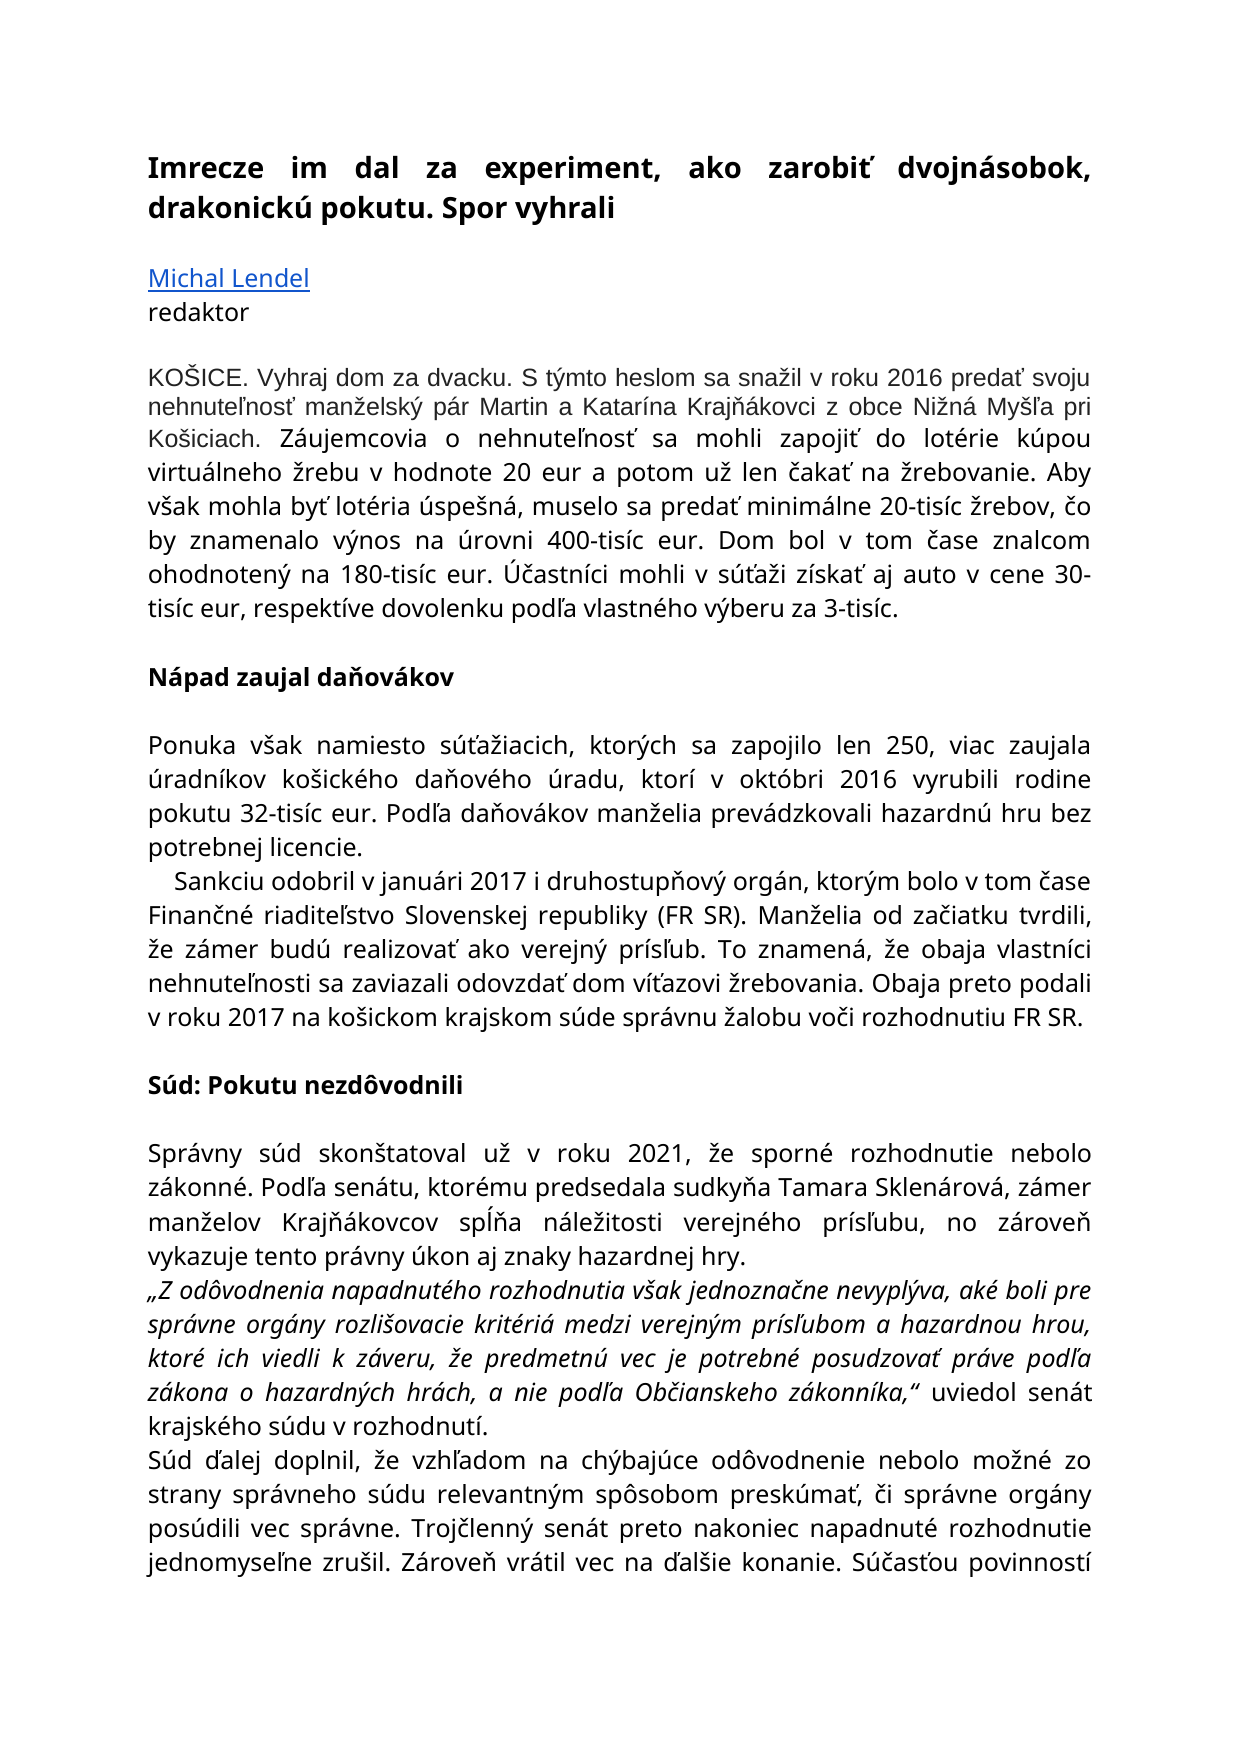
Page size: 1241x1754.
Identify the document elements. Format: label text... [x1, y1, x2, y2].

text KOŠICE. Vyhraj dom za dvacku. S týmto heslom sa snažil v roku 2016 predať svoju nehnuteľnosť manželský pár Martin a Katarína Krajňákovci z obce Nižná Myšľa pri Košiciach. Záujemcovia o nehnuteľnosť sa mohli zapojiť do lotérie kúpou virtuálneho žrebu v hodnote 20 eur a potom už len čakať na žrebovanie. Aby však mohla byť lotéria úspešná, muselo sa predať minimálne 20-tisíc žrebov, čo by znamenalo výnos na úrovni 400-tisíc eur. Dom bol v tom čase znalcom ohodnotený na 180-tisíc eur. Účastníci mohli v súťaži získať aj auto v cene 30-tisíc eur, respektíve dovolenku podľa vlastného výberu za 3-tisíc. [148, 421, 1093, 625]
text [148, 1443, 1093, 1579]
text Sankciu odobril v januári 2017 i druhostupňový orgán, ktorým bolo v tom čase Finančné riaditeľstvo Slovenskej republiky (FR SR). Manželia od začiatku tvrdili, že zámer budú realizovať ako verejný prísľub. To znamená, že obaja vlastníci nehnuteľnosti sa zaviazali odovzdať dom víťazovi žrebovania. Obaja preto podali v roku 2017 na košickom krajskom súde správnu žalobu voči rozhodnutiu FR SR. [148, 863, 1093, 1034]
text „Z odôvodnenia napadnutého rozhodnutia však jednoznačne nevyplýva, aké boli pre správne orgány rozlišovacie kritériá medzi verejným prísľubom a hazardnou hrou, ktoré ich viedli k záveru, že predmetnú vec je potrebné posudzovať práve podľa zákona o hazardných hrách, a nie podľa Občianskeho zákonníka,“ uviedol senát krajského súdu v rozhodnutí. [148, 1272, 1093, 1443]
text Ponuka však namiesto súťažiacich, ktorých sa zapojilo len 250, viac zaujala úradníkov košického daňového úradu, ktorí v októbri 2016 vyrubili rodine pokutu 32-tisíc eur. Podľa daňovákov manželia prevádzkovali hazardnú hru bez potrebnej licencie. [148, 727, 1093, 863]
text Nápad zaujal daňovákov [148, 659, 1093, 693]
text Michal Lendel [148, 261, 1093, 295]
text Správny súd skonštatoval už v roku 2021, že sporné rozhodnutie nebolo zákonné. Podľa senátu, ktorému predsedala sudkyňa Tamara Sklenárová, zámer manželov Krajňákovcov spĺňa náležitosti verejného prísľubu, no zároveň vykazuje tento právny úkon aj znaky hazardnej hry. [148, 1136, 1093, 1272]
text redaktor [148, 295, 1093, 329]
text Súd: Pokutu nezdôvodnili [148, 1068, 1093, 1102]
subtitle Imrecze im dal za experiment, ako zarobiť dvojnásobok, drakonickú pokutu. Spor vyhrali [148, 148, 1093, 227]
